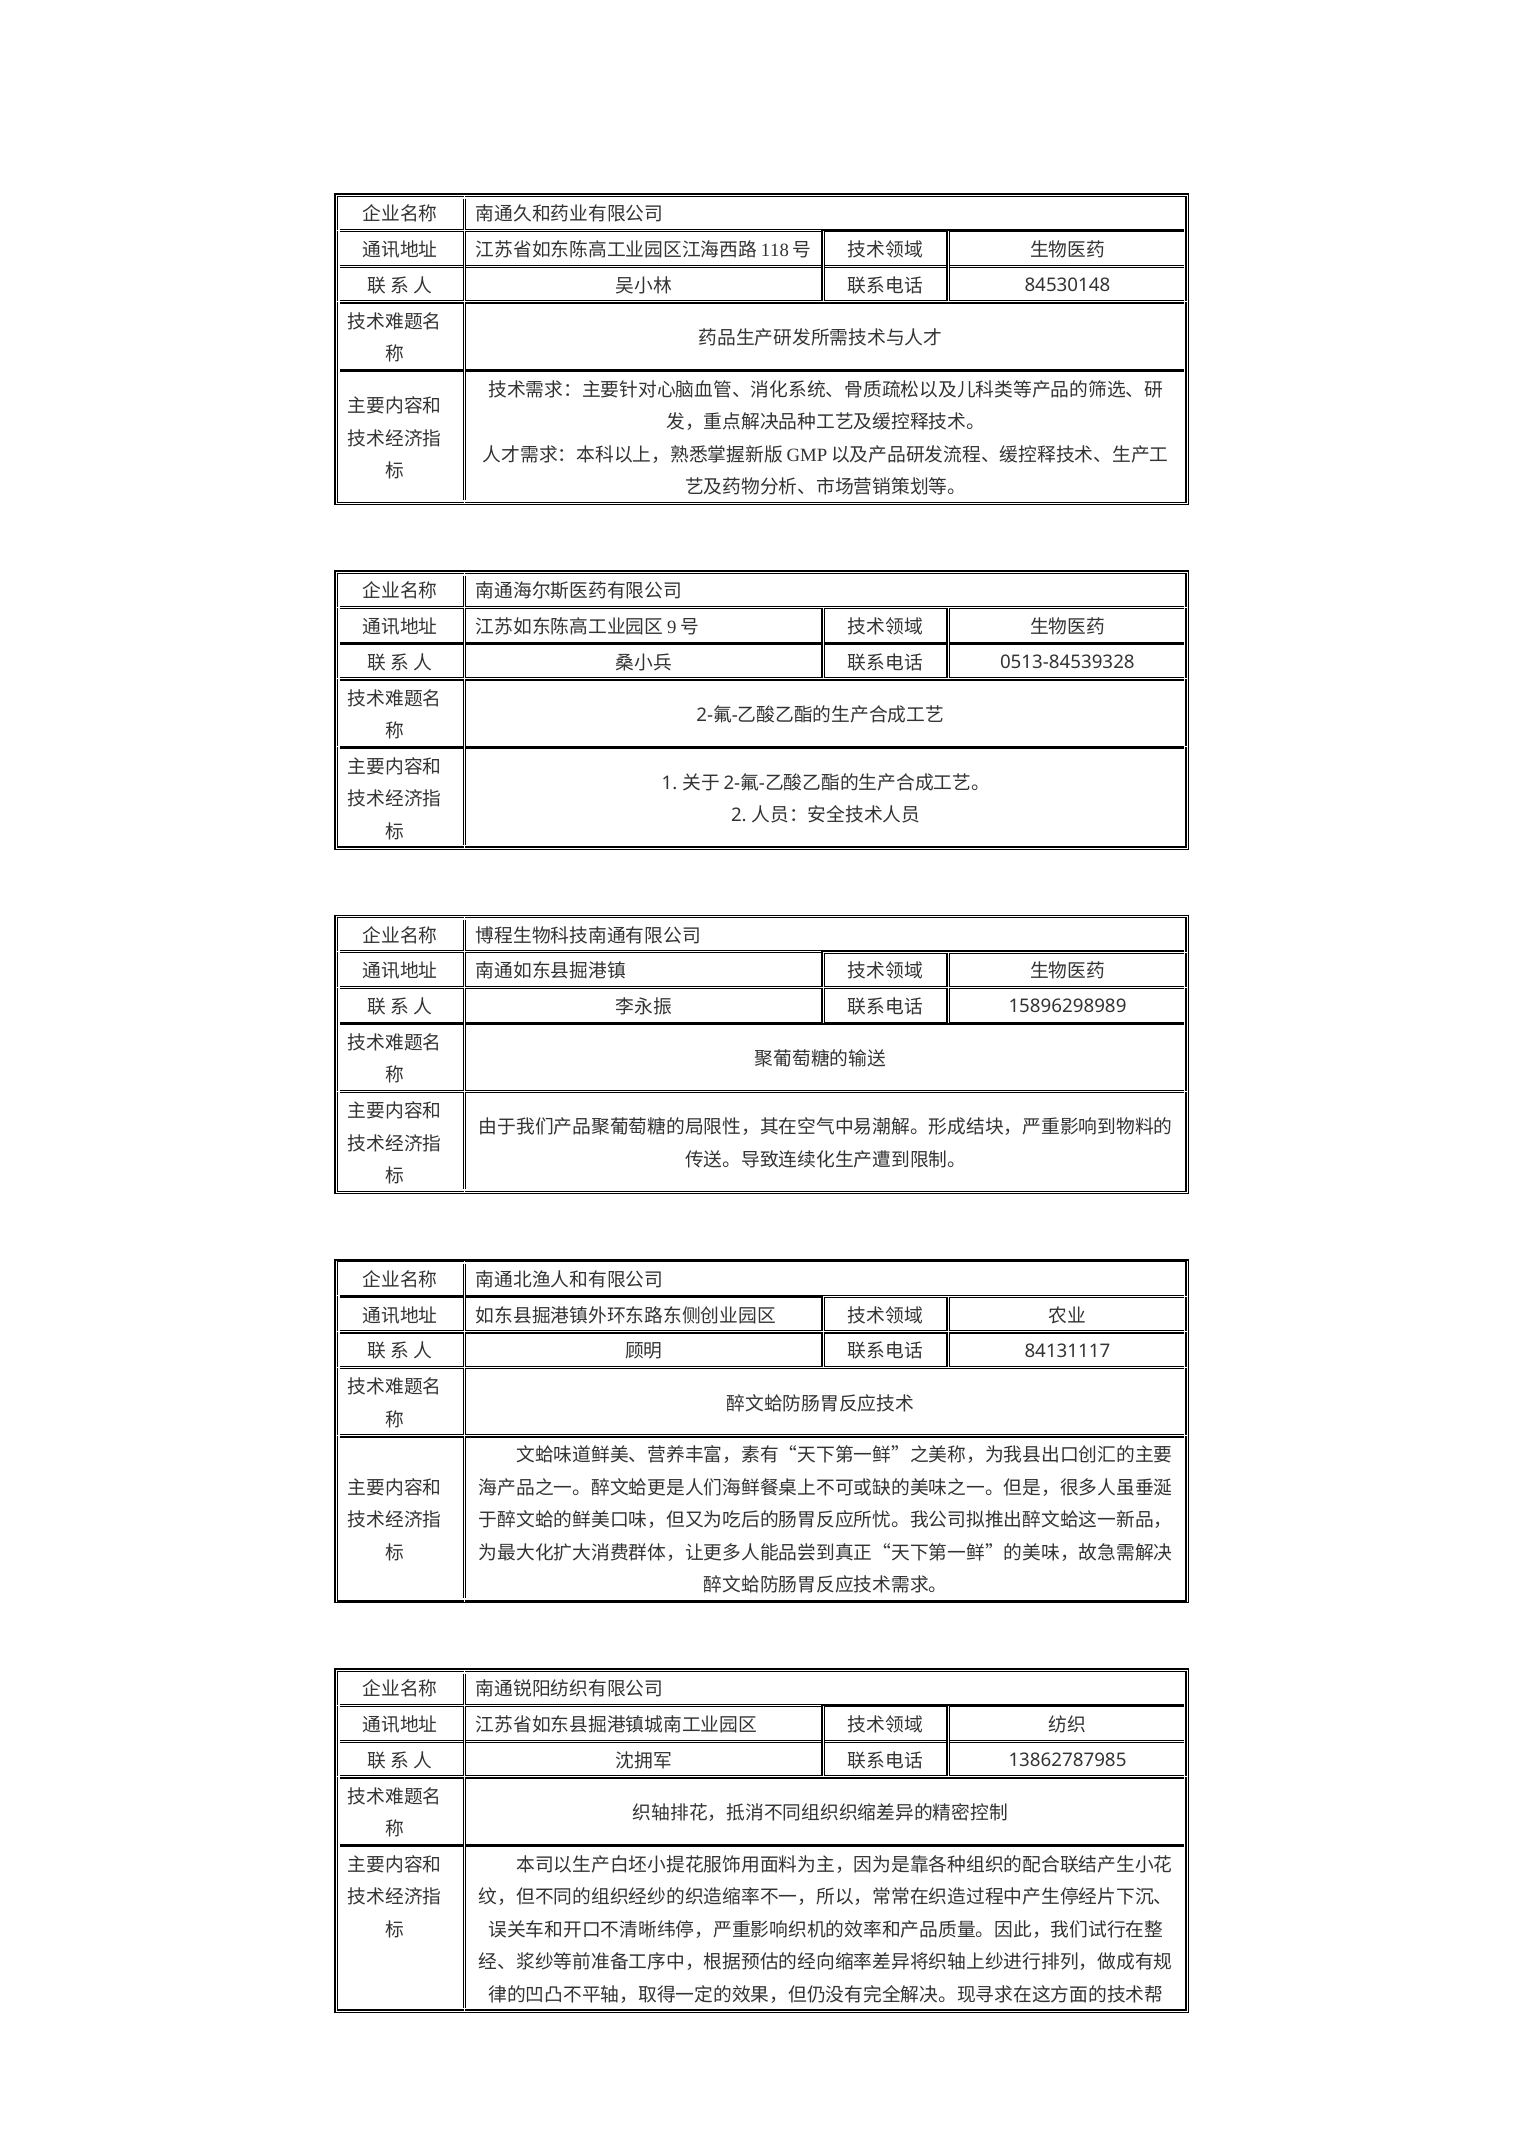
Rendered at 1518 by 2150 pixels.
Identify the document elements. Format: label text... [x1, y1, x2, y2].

table_cell 江苏省如东县掘港镇城南工业园区 [466, 1707, 821, 1740]
table_cell 技术领域 [825, 609, 946, 642]
table_cell 顾明 [466, 1334, 821, 1366]
table_cell 主要内容和技术经济指标 [336, 1434, 464, 1600]
table_cell 通讯地址 [338, 950, 463, 986]
table_cell 技术领域 [825, 1298, 946, 1330]
table_cell 生物医药 [948, 606, 1187, 642]
table_cell 联 系 人 [338, 1740, 463, 1775]
table_cell 主要内容和技术经济指标 [336, 746, 464, 846]
table_header 南通北渔人和有限公司 [464, 1261, 1185, 1294]
table_cell 联 系 人 [338, 265, 463, 300]
table_cell 主要内容和技术经济指标 [338, 369, 464, 502]
table_cell 2-氟-乙酸乙酯的生产合成工艺 [466, 677, 1186, 746]
table_header 企业名称 [338, 1262, 464, 1294]
table_cell 通讯地址 [336, 1295, 463, 1330]
table_cell 联 系 人 [338, 642, 463, 677]
table_cell 技术领域 [825, 232, 946, 265]
table_cell 联 系 人 [336, 1330, 464, 1366]
table_cell 联系电话 [825, 1743, 946, 1775]
table_header 南通海尔斯医药有限公司 [464, 572, 1186, 606]
table_cell 农业 [950, 1295, 1186, 1330]
table_header 博程生物科技南通有限公司 [464, 916, 1186, 950]
table_cell 联系电话 [825, 268, 946, 300]
table_cell 技术难题名称 [338, 1022, 463, 1090]
table_cell 通讯地址 [338, 229, 463, 265]
table_cell 生物医药 [950, 950, 1186, 986]
table_cell 生物医药 [950, 229, 1185, 265]
table_cell 1. 关于2-氟-乙酸乙酯的生产合成工艺。 2. 人员：安全技术人员 [464, 746, 1187, 846]
table_cell 联系电话 [825, 989, 946, 1022]
table_cell 沈拥军 [466, 1743, 821, 1775]
table_cell 联 系 人 [338, 986, 463, 1022]
table_cell 文蛤味道鲜美、营养丰富，素有“天下第一鲜”之美称，为我县出口创汇的主要海产品之一。醉文蛤更是人们海鲜餐桌上不可或缺的美味之一。但是，很多人虽垂涎于醉文蛤的鲜美口味，但又为吃后的肠胃反应所忧。我公司拟推出醉文蛤这一新品，为最大化扩大消费群体，让更多人能品尝到真正“天下第一鲜”的美味，故急需解决醉文蛤防肠胃反应技术需求。 [464, 1434, 1187, 1600]
table_cell 如东县掘港镇外环东路东侧创业园区 [466, 1298, 821, 1330]
table_cell 织轴排花，抵消不同组织织缩差异的精密控制 [464, 1775, 1187, 1844]
table_cell 技术领域 [825, 954, 946, 986]
table_cell 江苏省如东陈高工业园区江海西路118号 [466, 232, 821, 265]
table_cell 主要内容和技术经济指标 [338, 1844, 464, 2009]
table_cell 通讯地址 [338, 1704, 463, 1740]
table_header 企业名称 [338, 1672, 464, 1704]
table_cell 药品生产研发所需技术与人才 [464, 300, 1187, 369]
table_cell 江苏如东陈高工业园区9号 [466, 609, 821, 642]
table_header 企业名称 [338, 197, 464, 229]
table_cell 由于我们产品聚葡萄糖的局限性，其在空气中易潮解。形成结块，严重影响到物料的传送。导致连续化生产遭到限制。 [464, 1090, 1186, 1191]
table_cell 84131117 [948, 1330, 1187, 1366]
table_cell 技术领域 [825, 1707, 946, 1740]
table_cell 醉文蛤防肠胃反应技术 [466, 1366, 1186, 1434]
table_cell 0513-84539328 [950, 642, 1185, 677]
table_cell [464, 1844, 1185, 2009]
table_cell 通讯地址 [338, 606, 463, 642]
table_cell 南通如东县掘港镇 [466, 953, 821, 986]
table_header 南通久和药业有限公司 [464, 195, 1186, 229]
table_cell 技术难题名称 [336, 300, 464, 369]
table_cell 桑小兵 [466, 645, 821, 677]
table_header 南通锐阳纺织有限公司 [464, 1670, 1186, 1704]
table_cell 联系电话 [825, 1334, 946, 1366]
table_cell 纺织 [950, 1704, 1185, 1740]
table_cell 技术需求：主要针对心脑血管、消化系统、骨质疏松以及儿科类等产品的筛选、研发，重点解决品种工艺及缓控释技术。 人才需求：本科以上，熟悉掌握新版GMP以及产品研发流程、缓控释技术、生产工艺及药物分析、市场营销策划等。 [464, 369, 1185, 502]
table_cell 84530148 [950, 265, 1185, 300]
table_cell 联系电话 [825, 645, 946, 677]
table_cell 李永振 [466, 989, 821, 1022]
table_header 企业名称 [338, 574, 464, 606]
table_cell 吴小林 [466, 268, 821, 300]
table_cell 技术难题名称 [336, 1775, 464, 1844]
table_cell 13862787985 [950, 1740, 1185, 1775]
table_cell 技术难题名称 [338, 1366, 463, 1434]
table_cell 15896298989 [950, 986, 1186, 1022]
table_cell 聚葡萄糖的输送 [466, 1022, 1185, 1090]
table_cell 主要内容和技术经济指标 [338, 1090, 464, 1191]
table_header 企业名称 [338, 918, 464, 950]
table_cell 技术难题名称 [338, 677, 463, 746]
